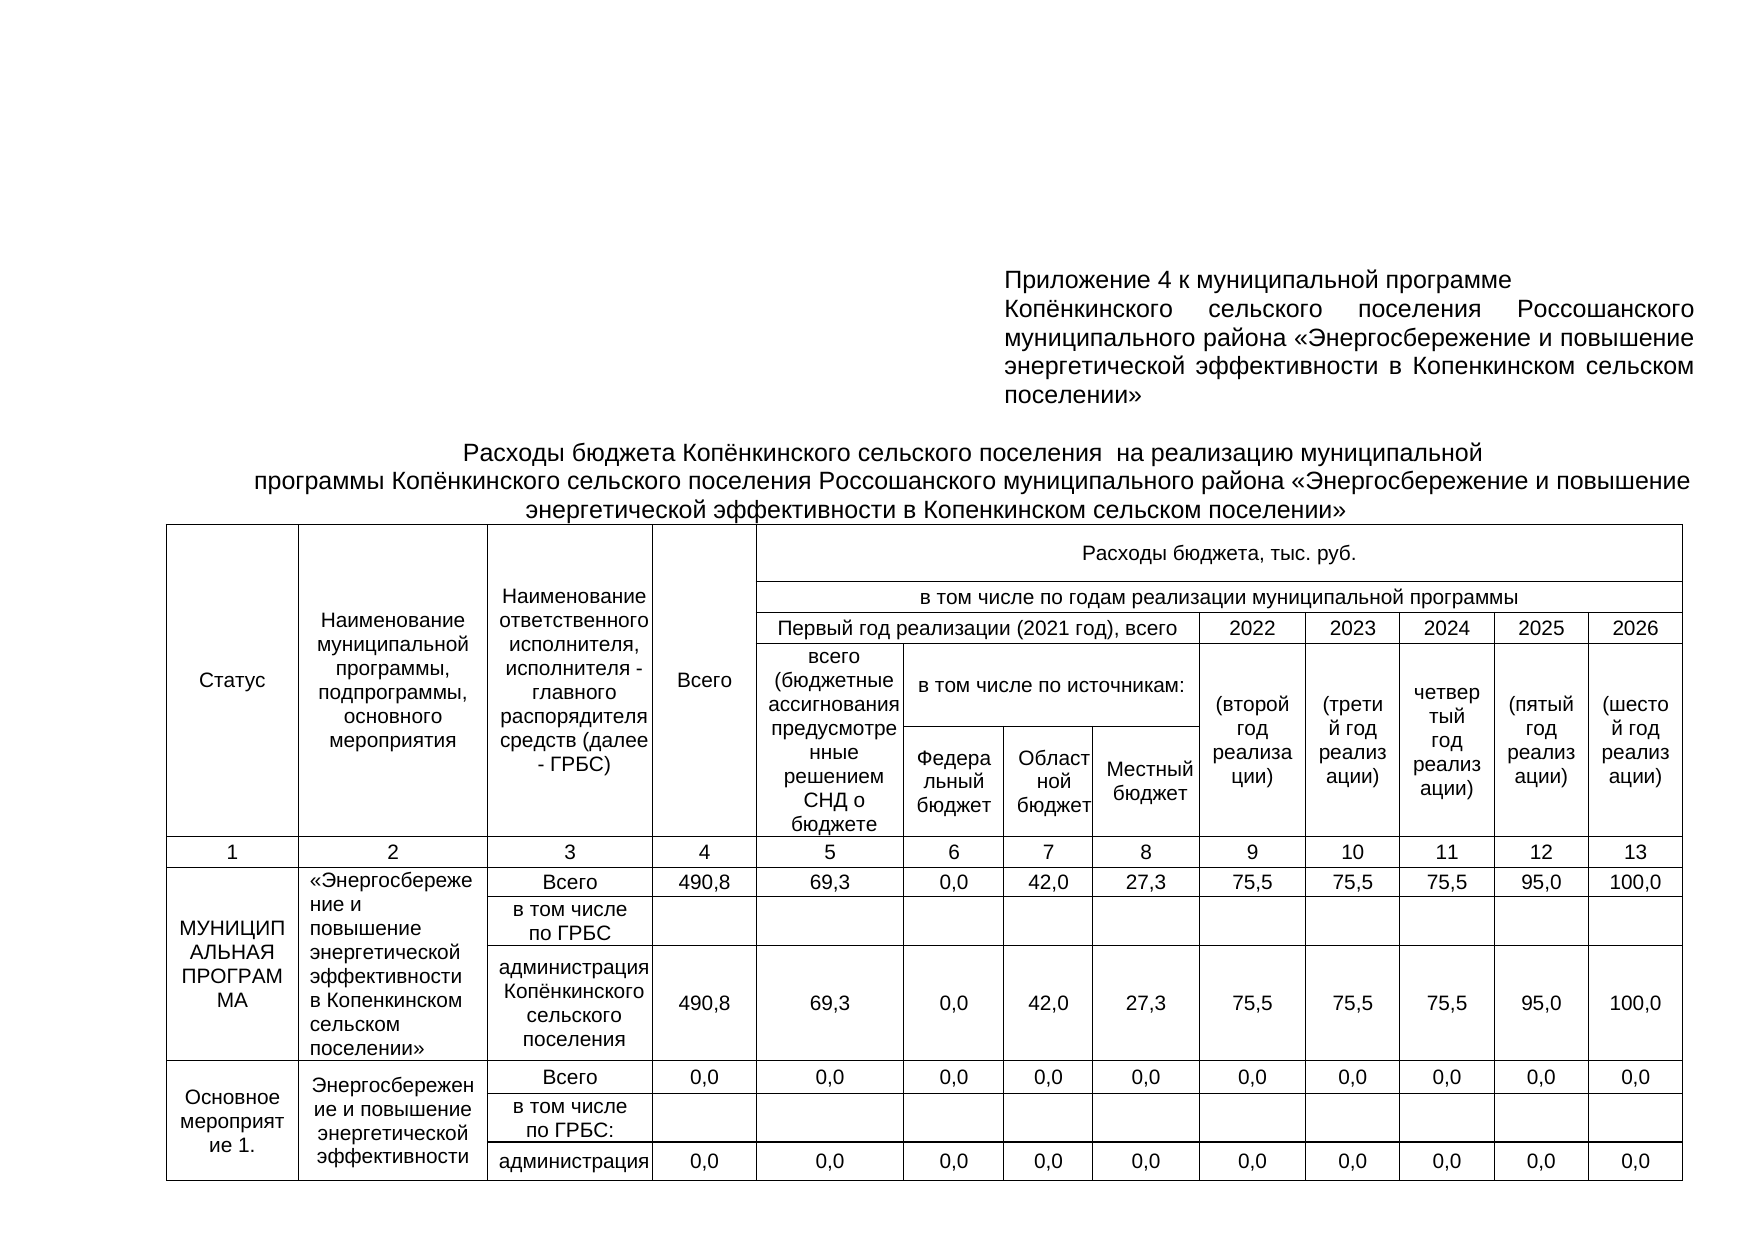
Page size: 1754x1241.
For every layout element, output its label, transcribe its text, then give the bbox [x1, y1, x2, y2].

text программы Копёнкинского сельского поселения Россошанского муниципального района «Энергосбережение и повышение энергетической эффективности в Копенкинском сельском поселении» [177, 466, 1695, 524]
table_cell 69,3 [757, 946, 903, 1060]
table_cell 95,0 [1495, 946, 1588, 1060]
table_cell 0,0 [1400, 1143, 1494, 1180]
table_cell Основное мероприятие 1. [167, 1061, 298, 1180]
table_cell 75,5 [1200, 868, 1305, 896]
table_cell 5 [757, 837, 903, 867]
table_cell 0,0 [1495, 1061, 1588, 1092]
table_cell 7 [1004, 837, 1092, 867]
table_cell [1400, 897, 1494, 945]
table_cell 0,0 [1589, 1061, 1682, 1092]
table_cell [1306, 897, 1399, 945]
table_cell 100,0 [1589, 868, 1682, 896]
table_cell Областной бюджет [1004, 727, 1092, 836]
table_cell 100,0 [1589, 946, 1682, 1060]
table_cell 0,0 [1400, 1061, 1494, 1092]
table_cell «Энергосбережение и повышение энергетической эффективности в Копенкинском сельском поселении» [299, 868, 487, 1060]
table_cell 0,0 [904, 946, 1003, 1060]
table_cell [757, 1094, 903, 1141]
table_cell [1004, 897, 1092, 945]
table_cell 6 [904, 837, 1003, 867]
table_cell 1 [167, 837, 298, 867]
table_cell [904, 897, 1003, 945]
table_cell [1495, 897, 1588, 945]
table_cell 0,0 [1093, 1143, 1199, 1180]
table_cell 75,5 [1400, 868, 1494, 896]
table_cell 11 [1400, 837, 1494, 867]
table_cell [1589, 1094, 1682, 1141]
table_header Наименование муниципальной программы, подпрограммы, основного мероприятия [299, 525, 487, 836]
table_cell [1200, 1094, 1305, 1141]
table_cell 0,0 [1306, 1143, 1399, 1180]
table_cell 10 [1306, 837, 1399, 867]
table_cell 0,0 [1306, 1061, 1399, 1092]
table_cell Местный бюджет [1093, 727, 1199, 836]
table_cell 0,0 [653, 1061, 756, 1092]
table_cell Энергосбережение и повышение энергетической эффективности в бюджетной сфере [299, 1061, 487, 1180]
table_cell [757, 897, 903, 945]
table_cell [1004, 1094, 1092, 1141]
table_cell (пятый год реализации) [1495, 644, 1588, 836]
table_cell 2024 [1400, 613, 1494, 643]
table_cell в том числе по годам реализации муниципальной программы [757, 582, 1682, 612]
table_cell 2023 [1306, 613, 1399, 643]
table_cell [1400, 1094, 1494, 1141]
table_cell 3 [488, 837, 652, 867]
table_cell 75,5 [1400, 946, 1494, 1060]
table_cell (шестой год реализации) [1589, 644, 1682, 836]
table_cell [1306, 1094, 1399, 1141]
table_cell [1589, 897, 1682, 945]
table_cell 27,3 [1093, 868, 1199, 896]
table_header Наименование ответственного исполнителя, исполнителя - главного распорядителя средств (далее - ГРБС) [488, 525, 652, 836]
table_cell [488, 1143, 652, 1180]
table_header Всего [653, 525, 756, 836]
table_cell 0,0 [1004, 1061, 1092, 1092]
table_header Расходы бюджета, тыс. руб. [757, 525, 1682, 581]
table_cell 490,8 [653, 946, 756, 1060]
table_cell 9 [1200, 837, 1305, 867]
table_cell МУНИЦИПАЛЬНАЯ ПРОГРАММА [167, 868, 298, 1060]
table_cell 2026 [1589, 613, 1682, 643]
table_cell 27,3 [1093, 946, 1199, 1060]
table_cell [1495, 1094, 1588, 1141]
table_cell 0,0 [1200, 1061, 1305, 1092]
table_cell в том числе по источникам: [904, 644, 1199, 726]
table_cell 0,0 [1200, 1143, 1305, 1180]
table_cell 0,0 [904, 1061, 1003, 1092]
table_cell 95,0 [1495, 868, 1588, 896]
table_cell 12 [1495, 837, 1588, 867]
table_cell Всего [488, 1061, 652, 1092]
table_cell Федеральный бюджет [904, 727, 1003, 836]
table_cell 0,0 [904, 1143, 1003, 1180]
table_cell [653, 1094, 756, 1141]
table_cell 0,0 [757, 1061, 903, 1092]
table_cell всего (бюджетные ассигнованияпредусмотренные решением СНД о бюджете [757, 644, 903, 836]
table_cell (второй год реализации) [1200, 644, 1305, 836]
table_cell 42,0 [1004, 868, 1092, 896]
table_cell Всего [488, 868, 652, 896]
text Приложение 4 к муниципальной программе [1004, 265, 1695, 294]
table_cell 2022 [1200, 613, 1305, 643]
table_cell [1093, 897, 1199, 945]
table_cell 4 [653, 837, 756, 867]
table_cell [1200, 897, 1305, 945]
table_cell [1093, 1094, 1199, 1141]
table_cell 0,0 [757, 1143, 903, 1180]
table_cell администрация Копёнкинского сельского поселения [488, 946, 652, 1060]
table_cell 75,5 [1306, 868, 1399, 896]
table_cell Первый год реализации (2021 год), всего [757, 613, 1199, 643]
table_cell в том числе по ГРБС [488, 897, 652, 945]
table_cell 2025 [1495, 613, 1588, 643]
table_cell 13 [1589, 837, 1682, 867]
table_cell [653, 897, 756, 945]
table_cell 75,5 [1200, 946, 1305, 1060]
table_cell 0,0 [904, 868, 1003, 896]
table_cell 490,8 [653, 868, 756, 896]
table_cell 0,0 [1495, 1143, 1588, 1180]
table_cell в том числе по ГРБС: [488, 1094, 652, 1141]
table_cell (третий год реализации) [1306, 644, 1399, 836]
table_cell 69,3 [757, 868, 903, 896]
table_cell 2 [299, 837, 487, 867]
text Копёнкинского сельского поселения Россошанского муниципального района «Энергосбережение и повышение энергетической эффективности в Копенкинском сельском поселении» [1004, 294, 1695, 409]
table_header Статус [167, 525, 298, 836]
text Расходы бюджета Копёнкинского сельского поселения на реализацию муниципальной [177, 437, 1695, 466]
table_cell четвертый год реализации) [1400, 644, 1494, 836]
table_cell 42,0 [1004, 946, 1092, 1060]
table_cell [904, 1094, 1003, 1141]
table_cell 8 [1093, 837, 1199, 867]
table_cell 0,0 [653, 1143, 756, 1180]
table_cell 0,0 [1004, 1143, 1092, 1180]
table_cell 75,5 [1306, 946, 1399, 1060]
table_cell 0,0 [1589, 1143, 1682, 1180]
table_cell 0,0 [1093, 1061, 1199, 1092]
